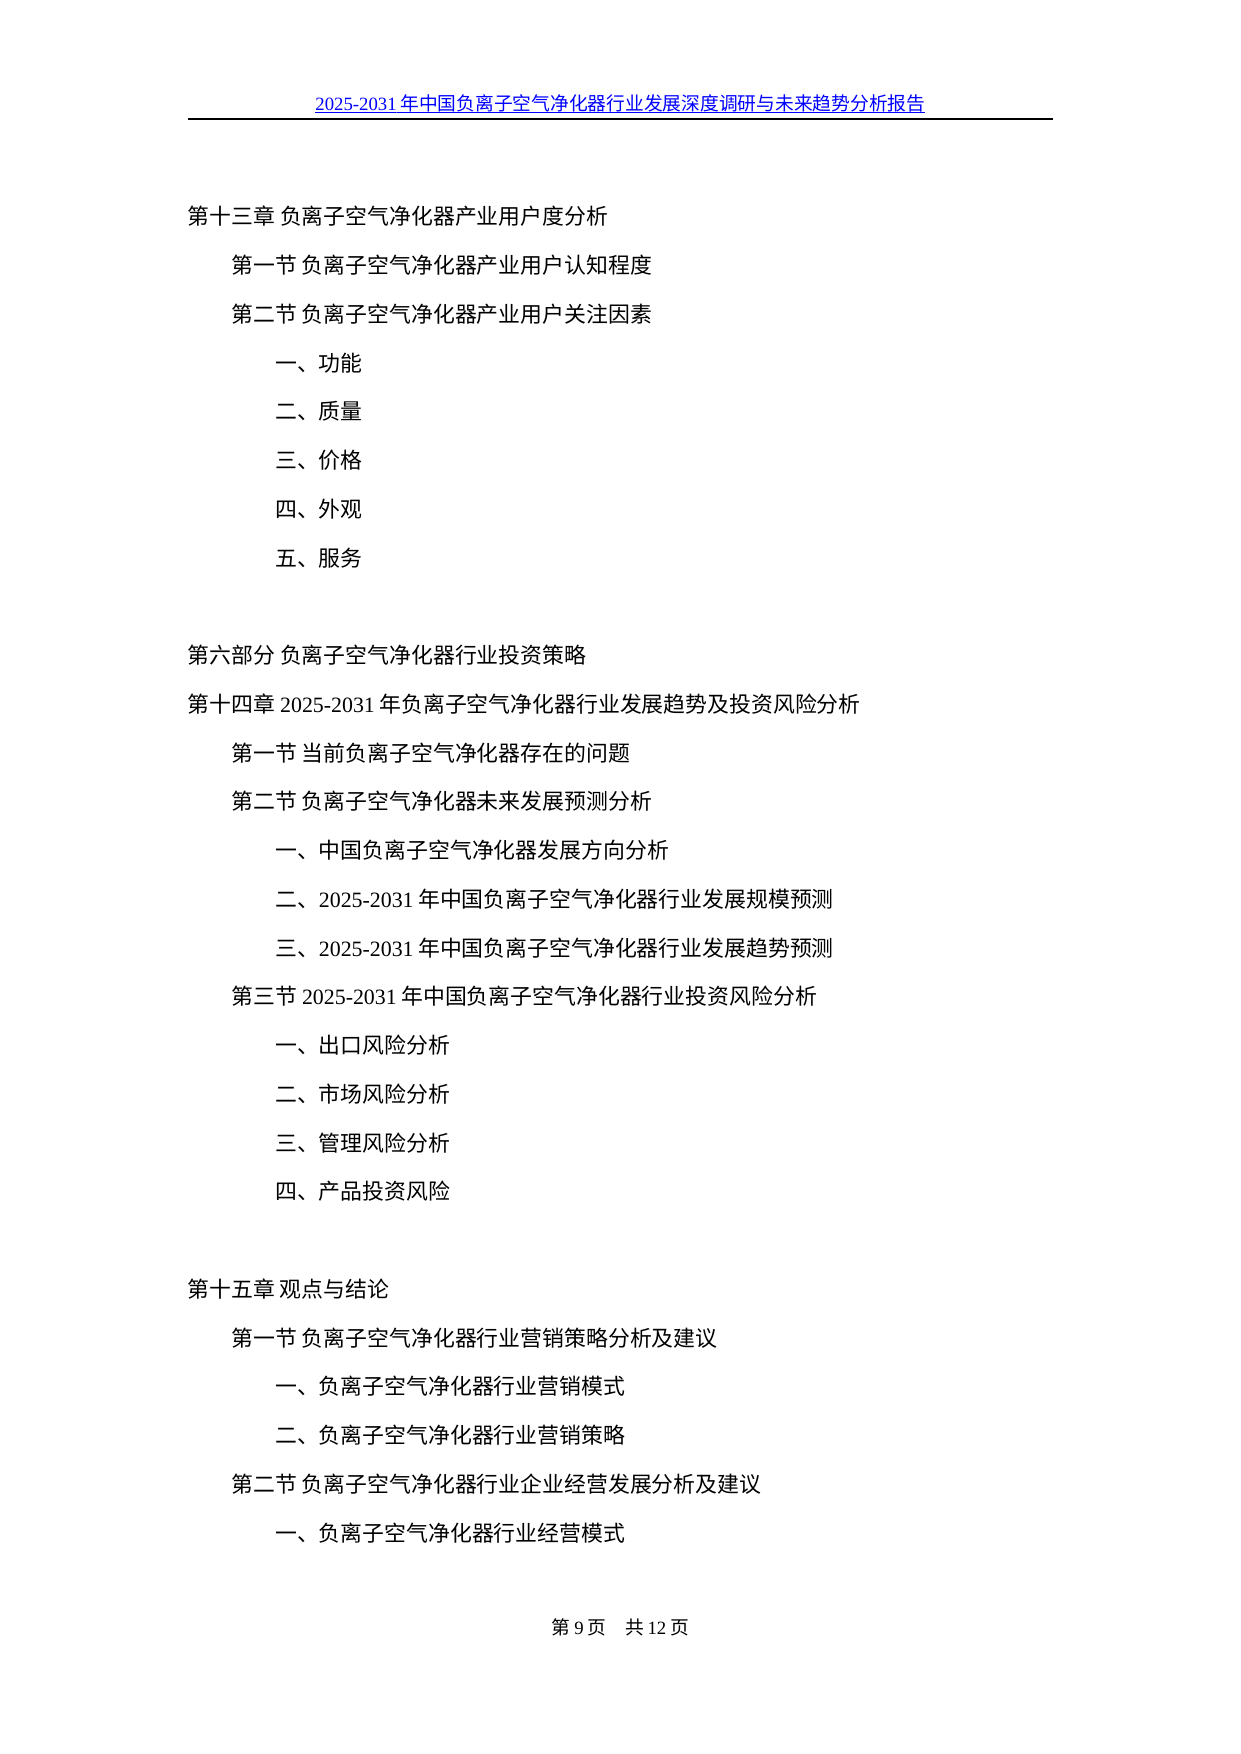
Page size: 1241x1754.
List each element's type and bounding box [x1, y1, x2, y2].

text [187, 150, 1053, 1548]
